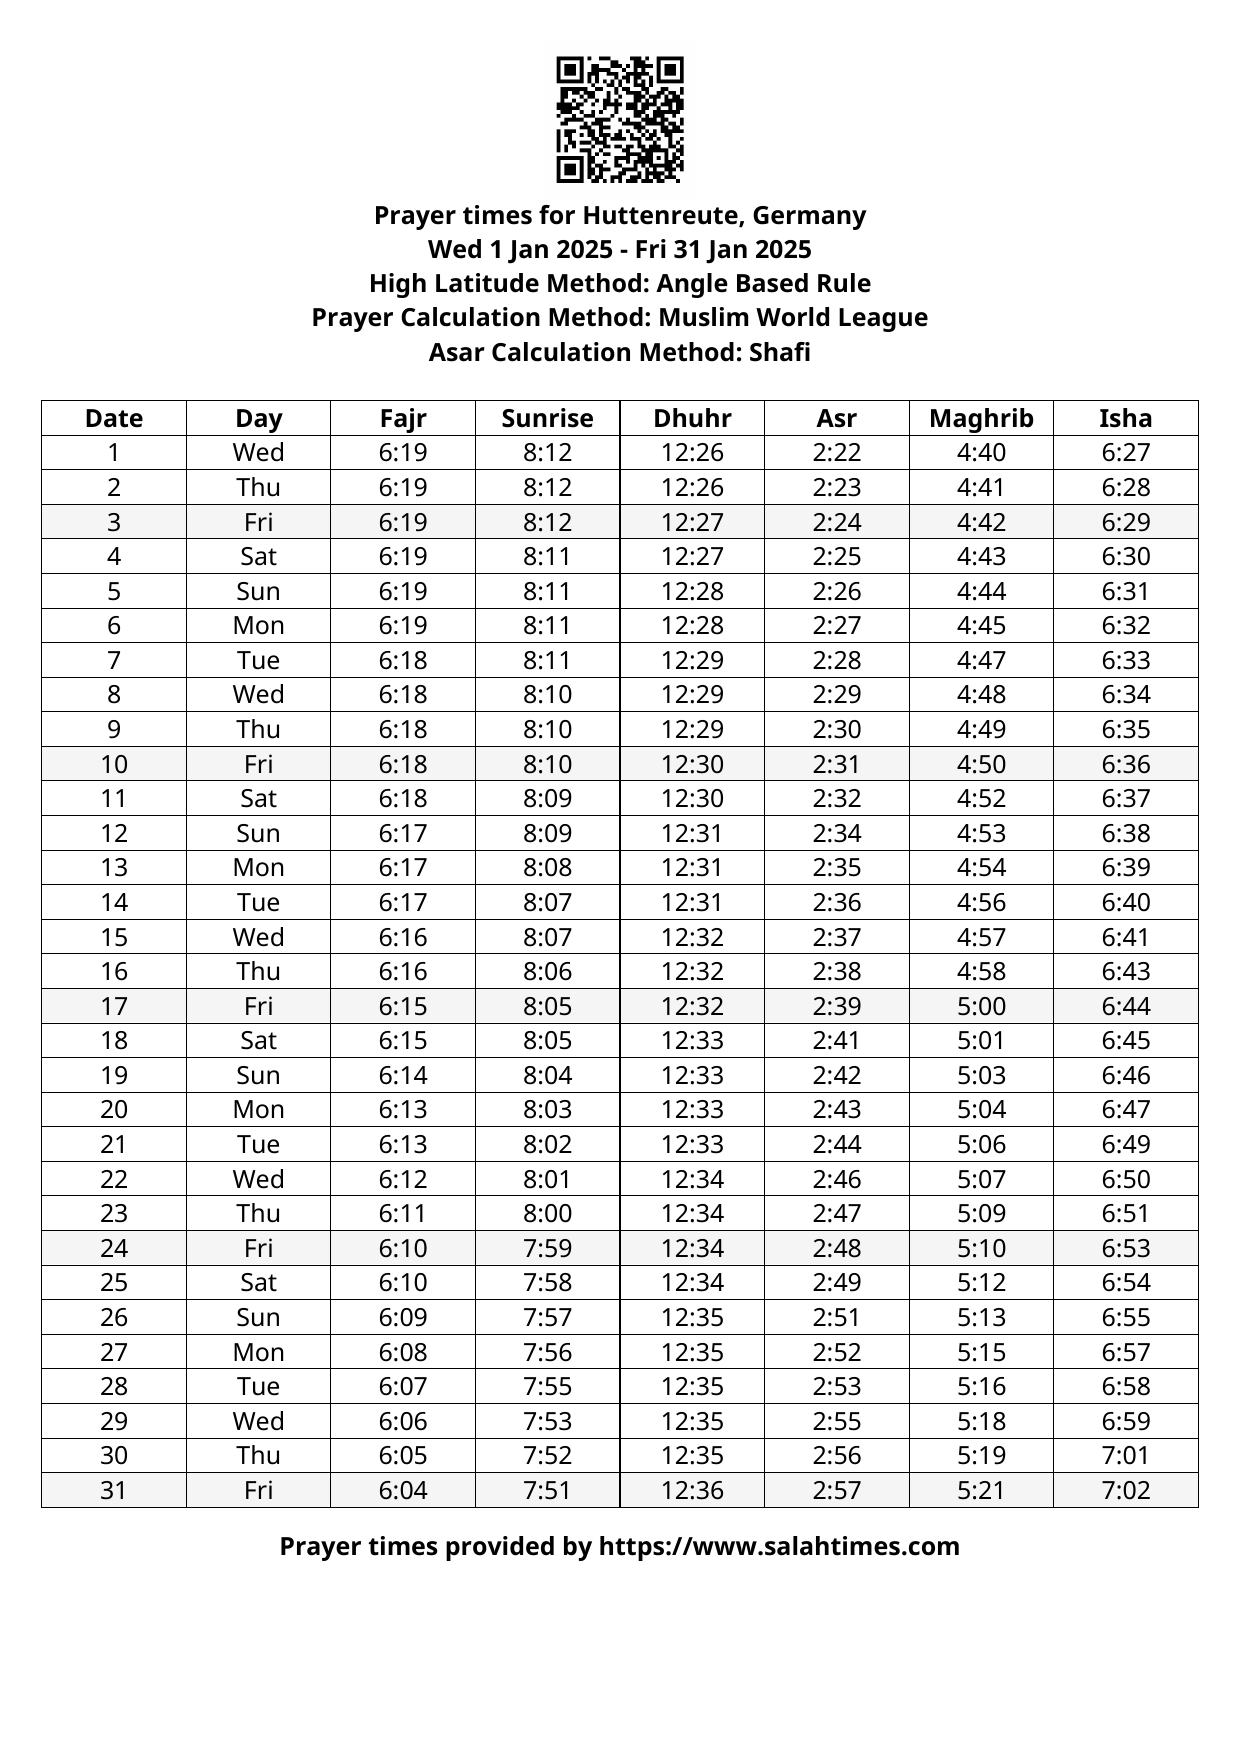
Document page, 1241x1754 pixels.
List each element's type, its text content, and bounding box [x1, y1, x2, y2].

table_cell 6:32 [1054, 609, 1198, 642]
text Asar Calculation Method: Shafi [42, 334, 1198, 368]
table_cell 12:26 [621, 470, 764, 504]
table_cell 5:00 [910, 989, 1053, 1022]
table_cell 2:25 [765, 539, 909, 573]
table_cell 2:31 [765, 747, 909, 780]
table_cell 26 [42, 1300, 186, 1334]
table_cell 6:13 [331, 1093, 475, 1126]
table_cell Tue [187, 1127, 330, 1161]
table_cell 9 [42, 712, 186, 746]
table_cell 12:32 [621, 920, 764, 953]
table_cell 6:50 [1054, 1162, 1198, 1195]
table_cell Thu [187, 470, 330, 504]
table_cell Tue [187, 885, 330, 919]
table_cell 12:33 [621, 1093, 764, 1126]
table_cell 5:16 [910, 1369, 1053, 1403]
table_cell 6:18 [331, 678, 475, 711]
table_cell 8:00 [476, 1196, 619, 1230]
table_cell 6:10 [331, 1231, 475, 1264]
table_cell 12:26 [621, 436, 764, 469]
table_cell 7:01 [1054, 1439, 1198, 1472]
table_cell Mon [187, 1093, 330, 1126]
table_cell 4:44 [910, 574, 1053, 607]
table_cell 12:30 [621, 747, 764, 780]
table_cell Mon [187, 609, 330, 642]
text Prayer Calculation Method: Muslim World League [42, 300, 1198, 334]
table_cell Mon [187, 1335, 330, 1368]
table_cell 12:35 [621, 1335, 764, 1368]
table_cell 6:27 [1054, 436, 1198, 469]
table_cell 6:44 [1054, 989, 1198, 1022]
table_cell 12:34 [621, 1162, 764, 1195]
table_cell 2:23 [765, 470, 909, 504]
table_cell Sat [187, 539, 330, 573]
table_cell 12:33 [621, 1127, 764, 1161]
table_cell 2:46 [765, 1162, 909, 1195]
table_cell 12:33 [621, 1024, 764, 1057]
table_cell 4:47 [910, 643, 1053, 677]
table_cell 8:05 [476, 989, 619, 1022]
table_cell Fri [187, 1473, 330, 1507]
table_cell Sun [187, 1058, 330, 1092]
table_header Asr [765, 401, 909, 434]
table_cell 12:34 [621, 1231, 764, 1264]
table_cell 8:10 [476, 747, 619, 780]
table_cell 14 [42, 885, 186, 919]
table_cell 6:19 [331, 436, 475, 469]
table_cell 8:07 [476, 885, 619, 919]
table_cell 2:57 [765, 1473, 909, 1507]
table_cell Wed [187, 436, 330, 469]
table_header Fajr [331, 401, 475, 434]
table_cell 12:29 [621, 643, 764, 677]
table_cell 6:55 [1054, 1300, 1198, 1334]
table_cell 2:24 [765, 505, 909, 538]
table_cell 12:33 [621, 1058, 764, 1092]
table_header Maghrib [910, 401, 1053, 434]
table_cell 12:28 [621, 574, 764, 607]
table_cell 12:28 [621, 609, 764, 642]
table_cell Fri [187, 1231, 330, 1264]
table_cell 6:19 [331, 470, 475, 504]
table_cell 6:36 [1054, 747, 1198, 780]
table_cell 2:32 [765, 781, 909, 815]
table_cell 6:54 [1054, 1266, 1198, 1299]
table_cell 12:31 [621, 885, 764, 919]
table_cell 5:03 [910, 1058, 1053, 1092]
table_cell 29 [42, 1404, 186, 1437]
table_cell Fri [187, 747, 330, 780]
table_cell 6:14 [331, 1058, 475, 1092]
table_cell 4:49 [910, 712, 1053, 746]
table_cell Sun [187, 816, 330, 849]
table_cell 6:57 [1054, 1335, 1198, 1368]
table_cell 7:57 [476, 1300, 619, 1334]
table_cell 5:06 [910, 1127, 1053, 1161]
table_cell 6:15 [331, 1024, 475, 1057]
table_cell 18 [42, 1024, 186, 1057]
table_cell 2:29 [765, 678, 909, 711]
table_cell Sat [187, 781, 330, 815]
table_cell 21 [42, 1127, 186, 1161]
table_cell 8:03 [476, 1093, 619, 1126]
table_cell 4:57 [910, 920, 1053, 953]
table_header Isha [1054, 401, 1198, 434]
table_cell 7:58 [476, 1266, 619, 1299]
table_cell 6:19 [331, 609, 475, 642]
table_cell 6:18 [331, 781, 475, 815]
table_cell 2:55 [765, 1404, 909, 1437]
table_cell 4:43 [910, 539, 1053, 573]
table_cell 17 [42, 989, 186, 1022]
table_cell 2:42 [765, 1058, 909, 1092]
table_cell 2:34 [765, 816, 909, 849]
table_cell 5:21 [910, 1473, 1053, 1507]
table_cell 27 [42, 1335, 186, 1368]
table_cell 4:42 [910, 505, 1053, 538]
table_cell 5:18 [910, 1404, 1053, 1437]
table_cell 2:28 [765, 643, 909, 677]
text Prayer times provided by https://www.salahtimes.com [42, 1528, 1198, 1563]
table_cell 2:51 [765, 1300, 909, 1334]
table_cell 6:43 [1054, 954, 1198, 988]
table_cell Wed [187, 1162, 330, 1195]
table_cell 11 [42, 781, 186, 815]
table_cell 6:18 [331, 747, 475, 780]
table_cell 25 [42, 1266, 186, 1299]
table_cell 20 [42, 1093, 186, 1126]
table_cell 6:17 [331, 851, 475, 884]
table_cell 8:10 [476, 712, 619, 746]
table_cell 8:11 [476, 643, 619, 677]
table_cell 12:34 [621, 1266, 764, 1299]
table_cell 12:30 [621, 781, 764, 815]
table_cell 12:32 [621, 954, 764, 988]
table_cell 4:54 [910, 851, 1053, 884]
table_cell 19 [42, 1058, 186, 1092]
table_cell Mon [187, 851, 330, 884]
table_cell 6:17 [331, 816, 475, 849]
table_cell 12:29 [621, 712, 764, 746]
table_cell 16 [42, 954, 186, 988]
table_cell 7:59 [476, 1231, 619, 1264]
table_cell 5:10 [910, 1231, 1053, 1264]
table_cell 8:12 [476, 505, 619, 538]
table_cell 4:45 [910, 609, 1053, 642]
table_cell 8:01 [476, 1162, 619, 1195]
table_cell Tue [187, 1369, 330, 1403]
table_cell 6:46 [1054, 1058, 1198, 1092]
table_cell 13 [42, 851, 186, 884]
table_cell 6:51 [1054, 1196, 1198, 1230]
table_cell 28 [42, 1369, 186, 1403]
table_cell 6:31 [1054, 574, 1198, 607]
table_cell 3 [42, 505, 186, 538]
table_cell 6:16 [331, 920, 475, 953]
table_cell 7:55 [476, 1369, 619, 1403]
table_cell Tue [187, 643, 330, 677]
table_cell 7:52 [476, 1439, 619, 1472]
table_cell 5:04 [910, 1093, 1053, 1126]
table_cell 8:12 [476, 470, 619, 504]
table_cell 8:12 [476, 436, 619, 469]
table_cell 5:15 [910, 1335, 1053, 1368]
table_cell 5:13 [910, 1300, 1053, 1334]
table_cell 6:19 [331, 574, 475, 607]
table_cell 6:59 [1054, 1404, 1198, 1437]
table_cell 23 [42, 1196, 186, 1230]
table_cell 6:38 [1054, 816, 1198, 849]
table_cell 2:35 [765, 851, 909, 884]
table_cell 6:35 [1054, 712, 1198, 746]
table_cell 12:35 [621, 1404, 764, 1437]
table_cell 30 [42, 1439, 186, 1472]
table_cell 5:07 [910, 1162, 1053, 1195]
table_cell 4:52 [910, 781, 1053, 815]
table_cell 4:40 [910, 436, 1053, 469]
table_cell Wed [187, 678, 330, 711]
table_cell 6:05 [331, 1439, 475, 1472]
table_cell 12:32 [621, 989, 764, 1022]
table_cell 12:29 [621, 678, 764, 711]
table_cell 4:53 [910, 816, 1053, 849]
table_cell 8:11 [476, 539, 619, 573]
table_cell 6:30 [1054, 539, 1198, 573]
table_cell 7:53 [476, 1404, 619, 1437]
picture [542, 41, 699, 198]
table_cell 10 [42, 747, 186, 780]
table_cell 2:37 [765, 920, 909, 953]
table_cell 8:07 [476, 920, 619, 953]
table_cell 5 [42, 574, 186, 607]
table_cell Sat [187, 1024, 330, 1057]
table_cell 2:56 [765, 1439, 909, 1472]
table_cell 12:27 [621, 539, 764, 573]
table_cell 6:18 [331, 712, 475, 746]
table_cell 15 [42, 920, 186, 953]
table_cell 6:40 [1054, 885, 1198, 919]
table_cell 1 [42, 436, 186, 469]
table_cell 12:36 [621, 1473, 764, 1507]
table_cell 6:41 [1054, 920, 1198, 953]
table_cell 6:39 [1054, 851, 1198, 884]
table_cell 6:34 [1054, 678, 1198, 711]
table_cell Wed [187, 1404, 330, 1437]
table_header Date [42, 401, 186, 434]
table_cell 8:04 [476, 1058, 619, 1092]
table_cell Thu [187, 954, 330, 988]
table_cell 6:10 [331, 1266, 475, 1299]
table_cell Thu [187, 712, 330, 746]
table_cell 8:06 [476, 954, 619, 988]
table_cell 8:05 [476, 1024, 619, 1057]
table_cell 8:08 [476, 851, 619, 884]
table_cell 12 [42, 816, 186, 849]
table_cell Wed [187, 920, 330, 953]
table_cell 7:56 [476, 1335, 619, 1368]
table_cell 6:06 [331, 1404, 475, 1437]
table_cell 8:09 [476, 816, 619, 849]
table_header Sunrise [476, 401, 619, 434]
table_cell 2:44 [765, 1127, 909, 1161]
table_cell 6:09 [331, 1300, 475, 1334]
table_cell 22 [42, 1162, 186, 1195]
table_cell 2:36 [765, 885, 909, 919]
table_cell 5:12 [910, 1266, 1053, 1299]
table_cell Thu [187, 1439, 330, 1472]
table_cell Sun [187, 574, 330, 607]
table_cell 6:13 [331, 1127, 475, 1161]
table_cell 8:11 [476, 609, 619, 642]
table_cell 6:11 [331, 1196, 475, 1230]
table_cell 12:27 [621, 505, 764, 538]
table_cell 12:35 [621, 1369, 764, 1403]
table_cell 4:56 [910, 885, 1053, 919]
table_cell 6:28 [1054, 470, 1198, 504]
table_cell 24 [42, 1231, 186, 1264]
table_cell 2:27 [765, 609, 909, 642]
table_cell 6:19 [331, 505, 475, 538]
table_cell 12:34 [621, 1196, 764, 1230]
table_cell 2:53 [765, 1369, 909, 1403]
table_cell Fri [187, 989, 330, 1022]
table_cell 12:31 [621, 851, 764, 884]
table_cell 6:29 [1054, 505, 1198, 538]
table_cell 6:15 [331, 989, 475, 1022]
table_cell 8:11 [476, 574, 619, 607]
table_cell 6:33 [1054, 643, 1198, 677]
table_cell 6:17 [331, 885, 475, 919]
table_cell 6:18 [331, 643, 475, 677]
table_cell 12:35 [621, 1439, 764, 1472]
table_cell 6:45 [1054, 1024, 1198, 1057]
table_cell 2:43 [765, 1093, 909, 1126]
table_cell 8 [42, 678, 186, 711]
table_cell 8:10 [476, 678, 619, 711]
table_cell 6 [42, 609, 186, 642]
table_cell 4:50 [910, 747, 1053, 780]
table_cell 31 [42, 1473, 186, 1507]
table_cell 6:04 [331, 1473, 475, 1507]
table_cell 6:49 [1054, 1127, 1198, 1161]
table_cell 6:12 [331, 1162, 475, 1195]
table_cell 7 [42, 643, 186, 677]
table_header Dhuhr [621, 401, 764, 434]
table_cell 6:58 [1054, 1369, 1198, 1403]
table_cell 6:07 [331, 1369, 475, 1403]
table_cell 2:30 [765, 712, 909, 746]
table_cell 7:02 [1054, 1473, 1198, 1507]
table_cell 4:48 [910, 678, 1053, 711]
table_cell 6:37 [1054, 781, 1198, 815]
text Prayer times for Huttenreute, Germany [42, 198, 1198, 232]
table_cell 6:47 [1054, 1093, 1198, 1126]
text High Latitude Method: Angle Based Rule [42, 266, 1198, 300]
table_cell 6:08 [331, 1335, 475, 1368]
table_cell 2:52 [765, 1335, 909, 1368]
table_cell Thu [187, 1196, 330, 1230]
table_cell 2:39 [765, 989, 909, 1022]
table_cell 2:26 [765, 574, 909, 607]
table_cell Fri [187, 505, 330, 538]
table_cell 5:09 [910, 1196, 1053, 1230]
table_cell 2 [42, 470, 186, 504]
table_cell 2:49 [765, 1266, 909, 1299]
table_cell 6:53 [1054, 1231, 1198, 1264]
table_cell 6:16 [331, 954, 475, 988]
table_cell 2:38 [765, 954, 909, 988]
text Wed 1 Jan 2025 - Fri 31 Jan 2025 [42, 232, 1198, 266]
table_cell 12:31 [621, 816, 764, 849]
table_cell 2:48 [765, 1231, 909, 1264]
table_cell 5:01 [910, 1024, 1053, 1057]
table_cell 7:51 [476, 1473, 619, 1507]
table_cell 4:41 [910, 470, 1053, 504]
table_cell 4 [42, 539, 186, 573]
table_header Day [187, 401, 330, 434]
table_cell 12:35 [621, 1300, 764, 1334]
table_cell 8:09 [476, 781, 619, 815]
table_cell 2:47 [765, 1196, 909, 1230]
table_cell 2:22 [765, 436, 909, 469]
table_cell 2:41 [765, 1024, 909, 1057]
table_cell 8:02 [476, 1127, 619, 1161]
table_cell 4:58 [910, 954, 1053, 988]
table_cell Sun [187, 1300, 330, 1334]
table_cell 5:19 [910, 1439, 1053, 1472]
table_cell 6:19 [331, 539, 475, 573]
table_cell Sat [187, 1266, 330, 1299]
